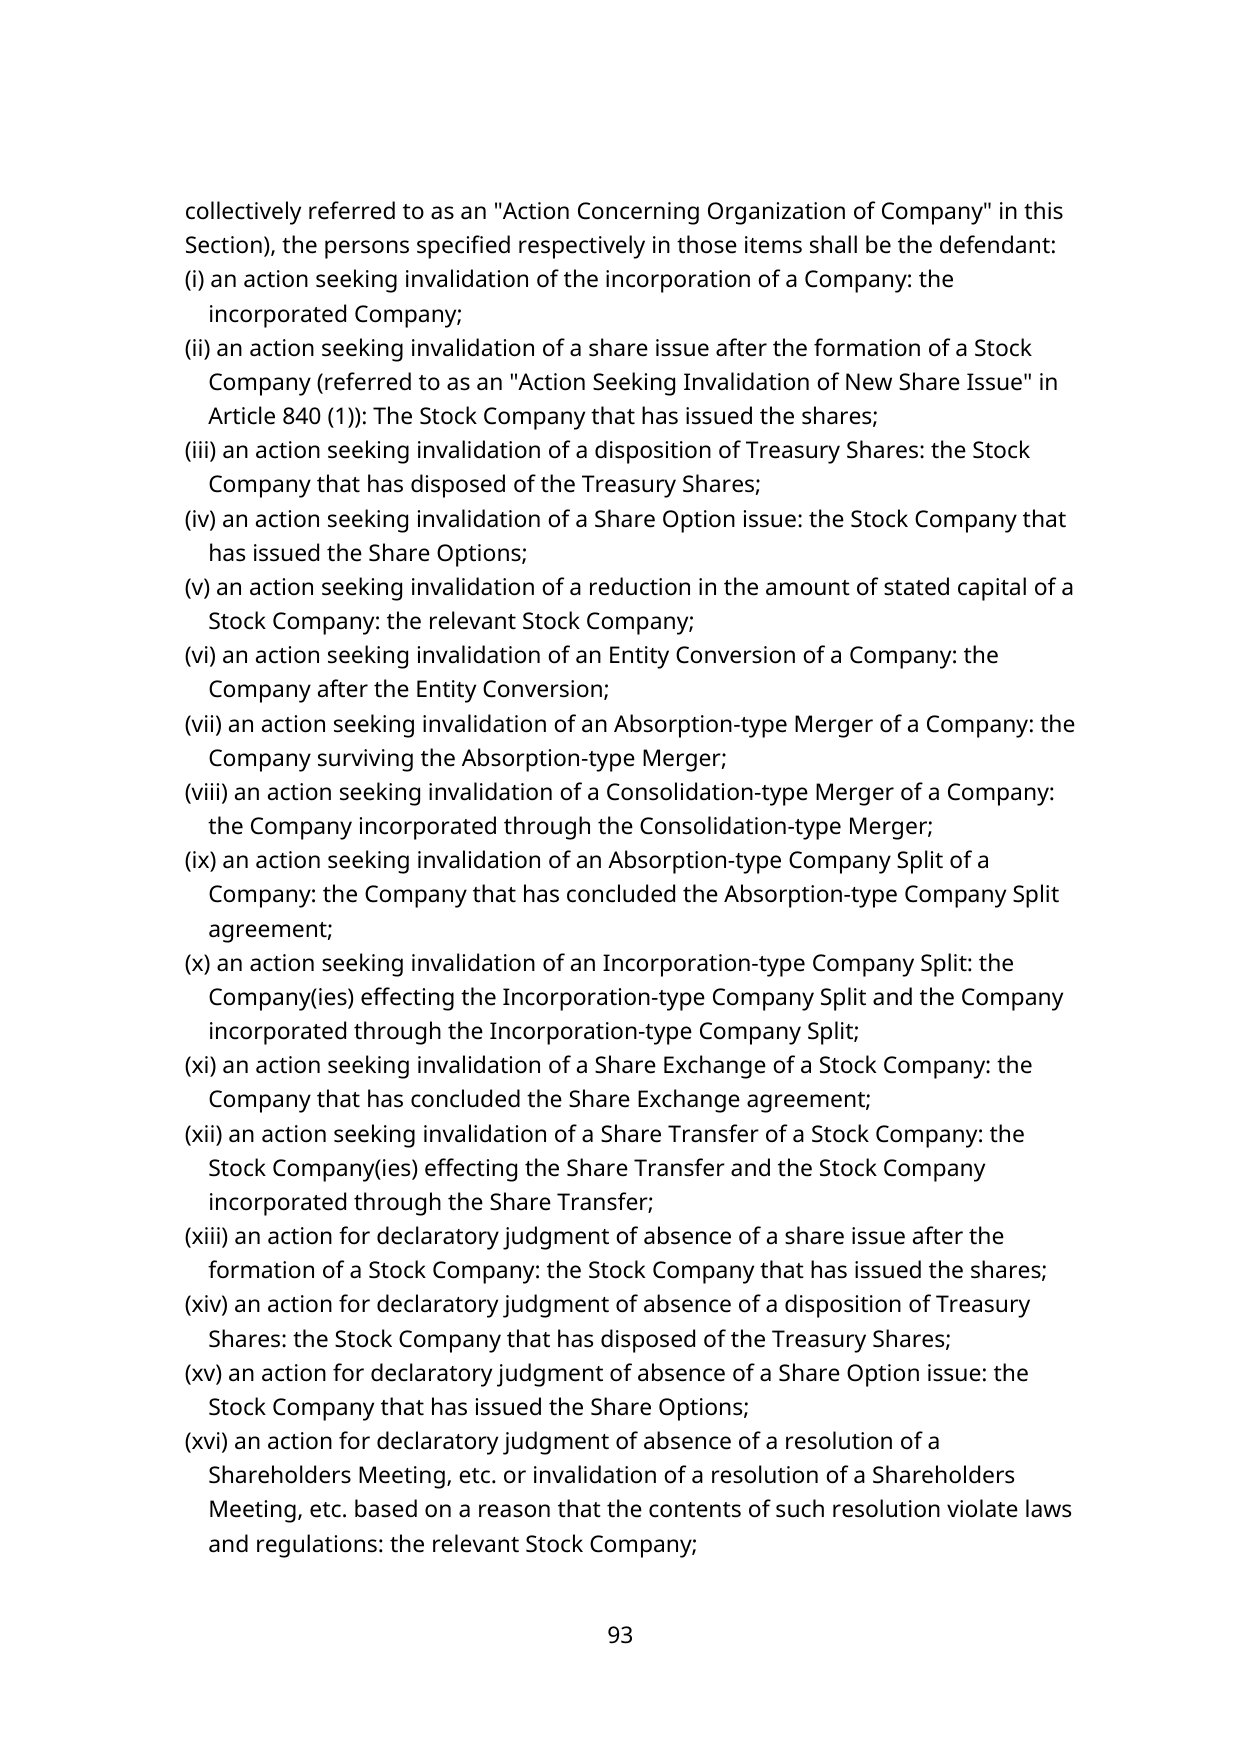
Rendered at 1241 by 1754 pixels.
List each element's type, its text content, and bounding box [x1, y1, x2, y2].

text (xii) an action seeking invalidation of a Share Transfer of a Stock Company: the Stock Company(ies) effecting the Share Transfer and the Stock Company incorporated through the Share Transfer; [184, 1116, 1079, 1219]
text (vi) an action seeking invalidation of an Entity Conversion of a Company: the Company after the Entity Conversion; [184, 638, 1079, 706]
text (xiv) an action for declaratory judgment of absence of a disposition of Treasury Shares: the Stock Company that has disposed of the Treasury Shares; [184, 1287, 1079, 1355]
text (v) an action seeking invalidation of a reduction in the amount of stated capital of a Stock Company: the relevant Stock Company; [184, 569, 1079, 638]
text (viii) an action seeking invalidation of a Consolidation-type Merger of a Company: the Company incorporated through the Consolidation-type Merger; [184, 774, 1079, 843]
text (xiii) an action for declaratory judgment of absence of a share issue after the formation of a Stock Company: the Stock Company that has issued the shares; [184, 1219, 1079, 1287]
text (xi) an action seeking invalidation of a Share Exchange of a Stock Company: the Company that has concluded the Share Exchange agreement; [184, 1048, 1079, 1116]
text (x) an action seeking invalidation of an Incorporation-type Company Split: the Company(ies) effecting the Incorporation-type Company Split and the Company incorporated through the Incorporation-type Company Split; [184, 945, 1079, 1048]
text (xv) an action for declaratory judgment of absence of a Share Option issue: the Stock Company that has issued the Share Options; [184, 1355, 1079, 1424]
text (i) an action seeking invalidation of the incorporation of a Company: the incorporated Company; [184, 262, 1079, 330]
text (iv) an action seeking invalidation of a Share Option issue: the Stock Company that has issued the Share Options; [184, 501, 1079, 569]
text (ii) an action seeking invalidation of a share issue after the formation of a Stock Company (referred to as an "Action Seeking Invalidation of New Share Issue" in Article 840 (1)): The Stock Company that has issued the shares; [184, 330, 1079, 433]
text (vii) an action seeking invalidation of an Absorption-type Merger of a Company: the Company surviving the Absorption-type Merger; [184, 706, 1079, 774]
text (xvi) an action for declaratory judgment of absence of a resolution of a Shareholders Meeting, etc. or invalidation of a resolution of a Shareholders Meeting, etc. based on a reason that the contents of such resolution violate laws and regulations: the relevant Stock Company; [184, 1424, 1079, 1560]
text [161, 194, 1079, 262]
text (iii) an action seeking invalidation of a disposition of Treasury Shares: the Stock Company that has disposed of the Treasury Shares; [184, 433, 1079, 501]
text (ix) an action seeking invalidation of an Absorption-type Company Split of a Company: the Company that has concluded the Absorption-type Company Split agreement; [184, 843, 1079, 945]
